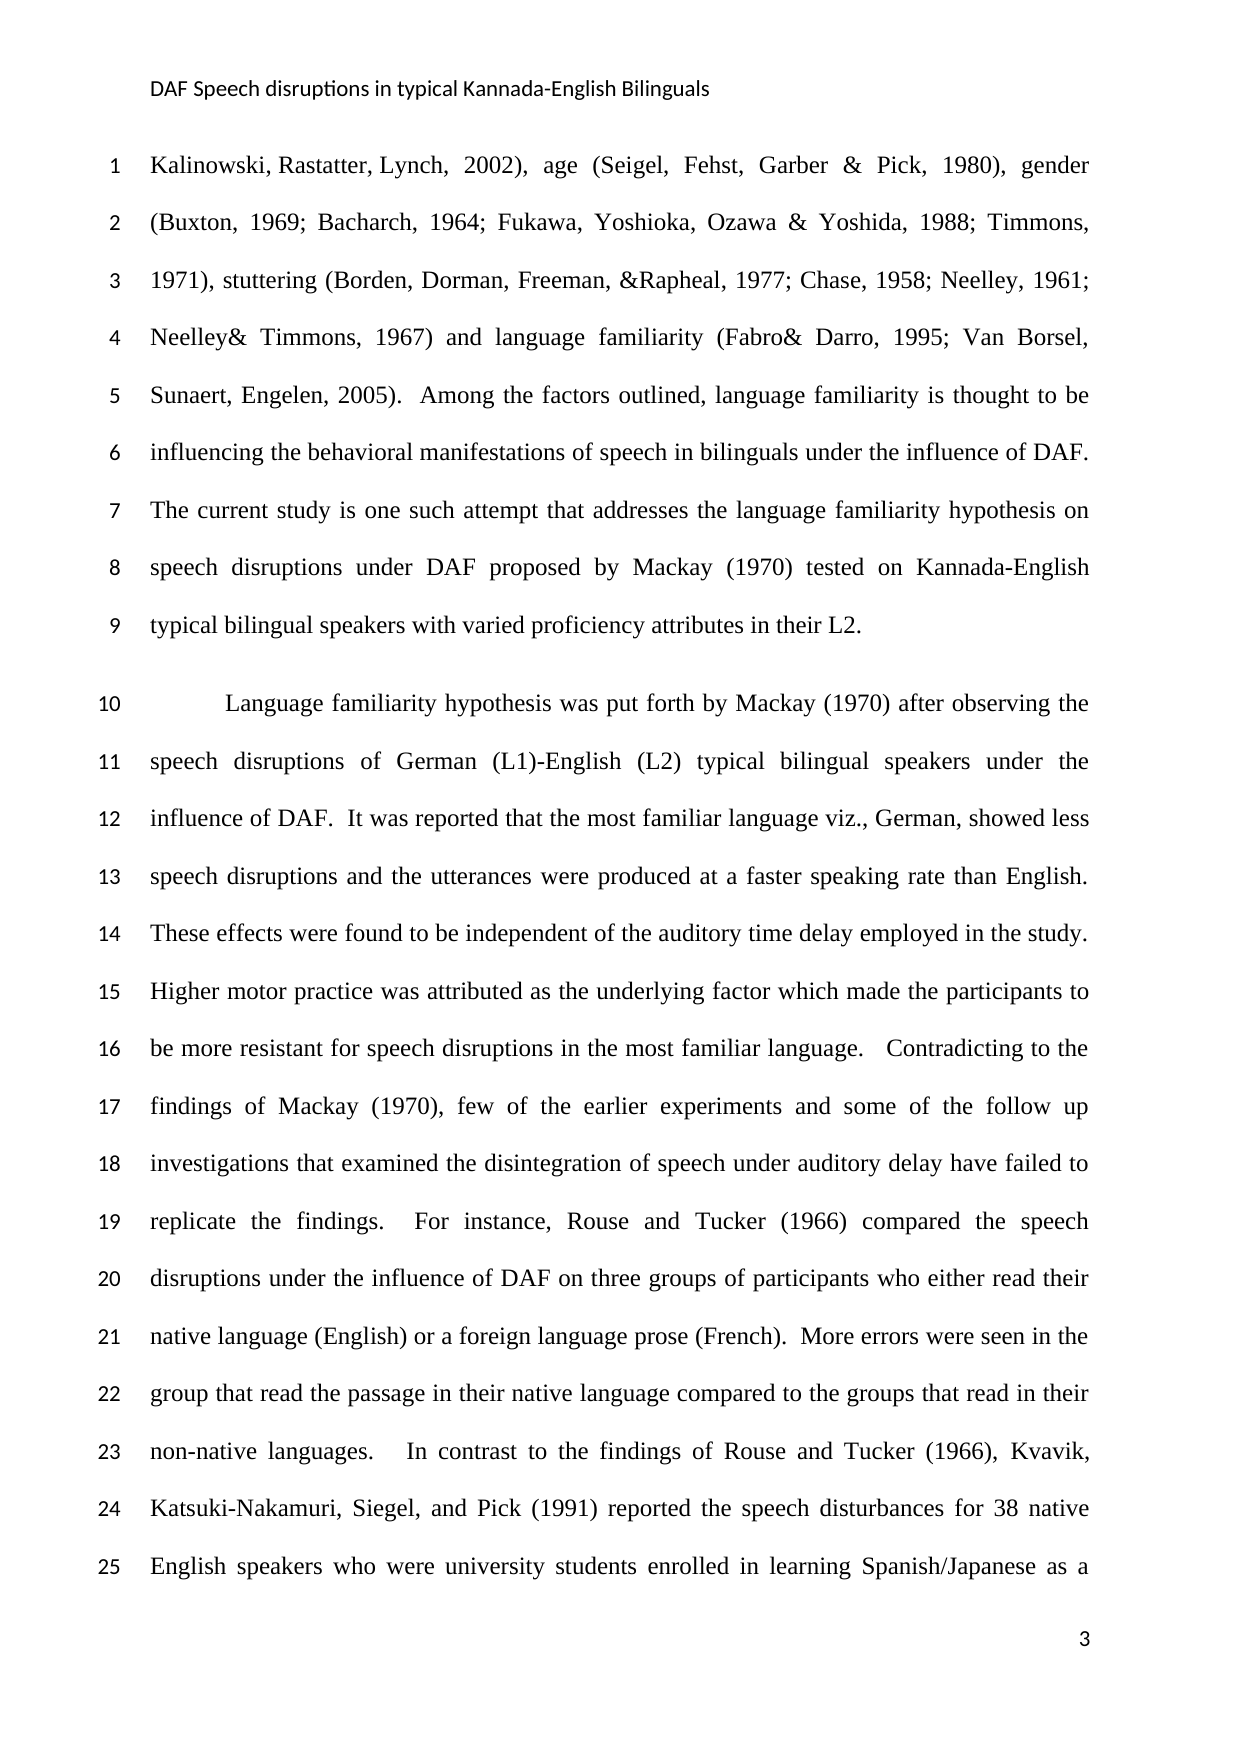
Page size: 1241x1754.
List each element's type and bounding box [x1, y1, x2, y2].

text [150, 150, 1090, 639]
text [150, 688, 1090, 1579]
